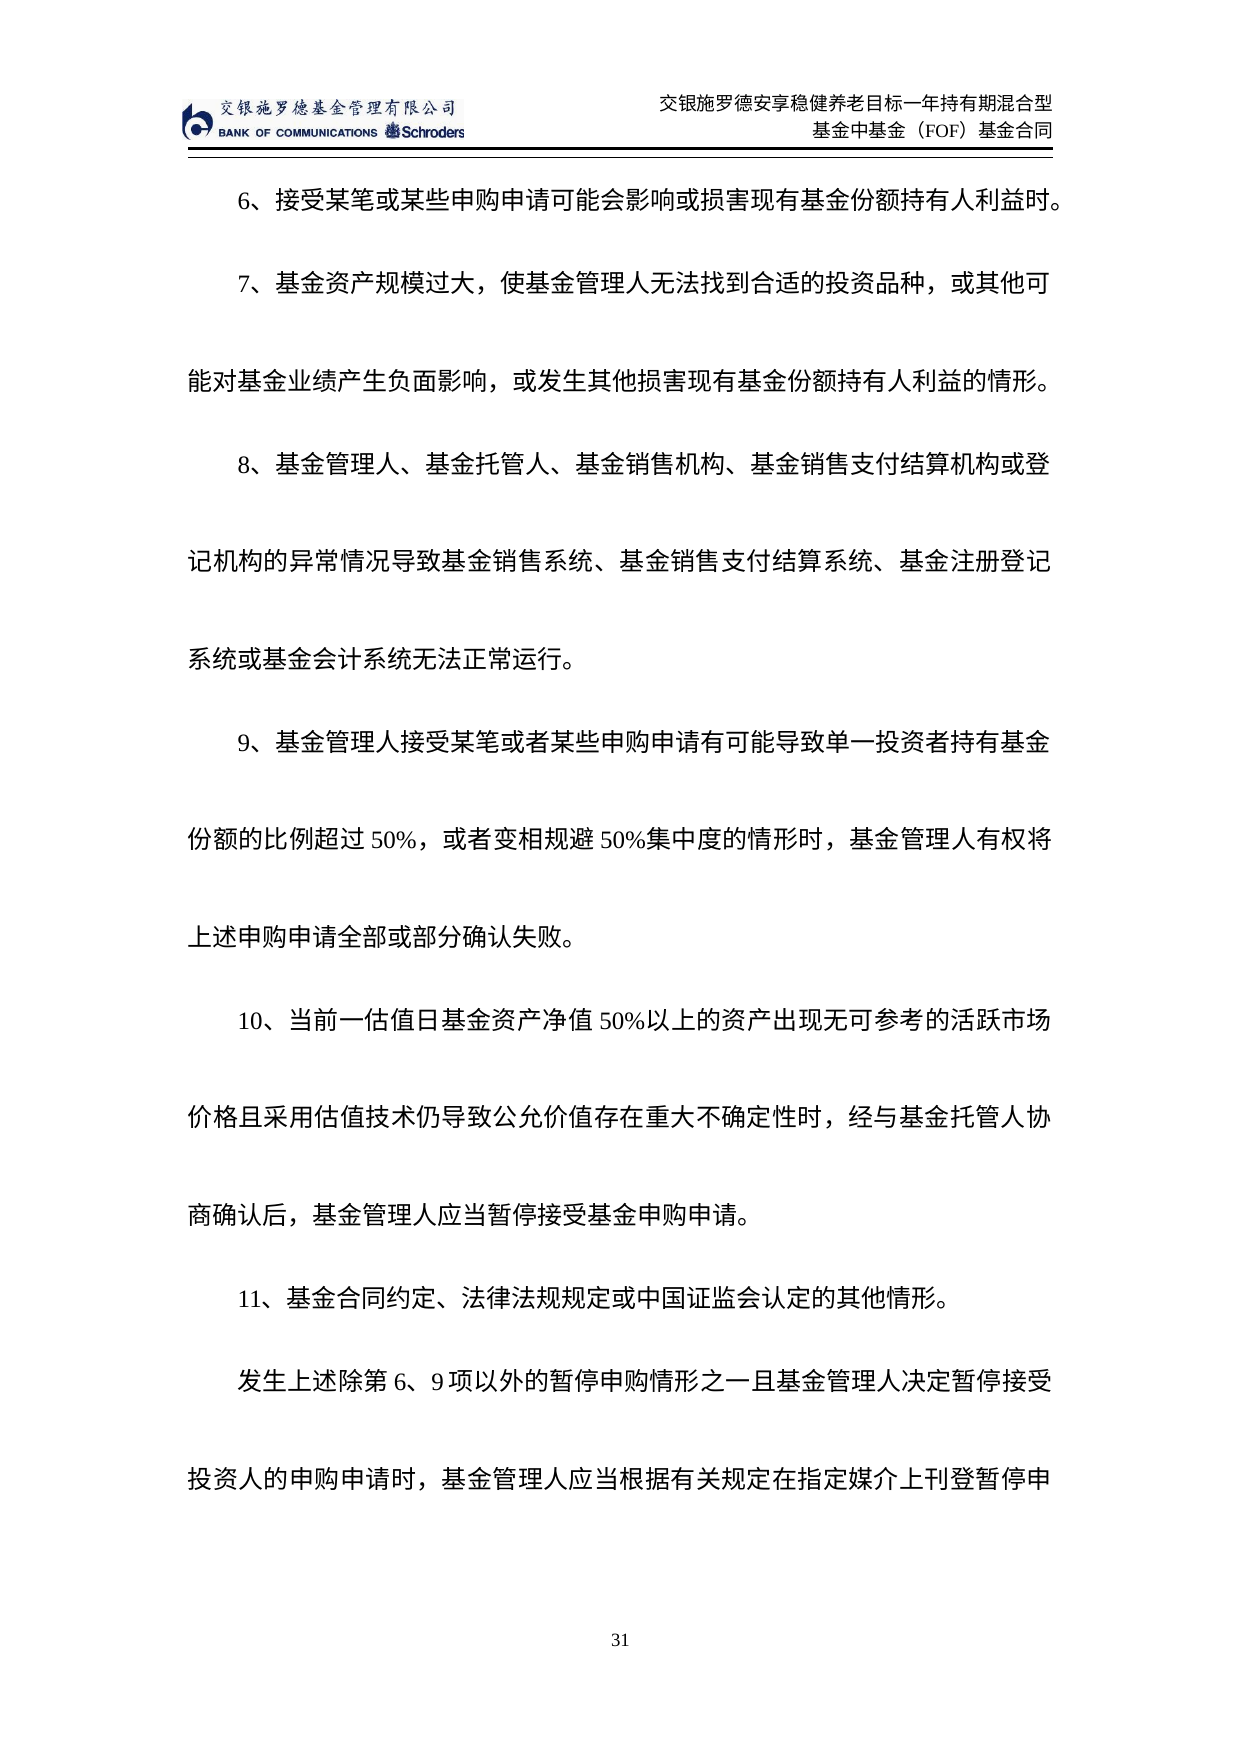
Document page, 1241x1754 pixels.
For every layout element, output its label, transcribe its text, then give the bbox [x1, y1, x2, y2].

text 11、基金合同约定、法律法规规定或中国证监会认定的其他情形。 [187, 1264, 1053, 1329]
text 10、当前一估值日基金资产净值50%以上的资产出现无可参考的活跃市场价格且采用估值技术仍导致公允价值存在重大不确定性时，经与基金托管人协商确认后，基金管理人应当暂停接受基金申购申请。 [187, 986, 1053, 1246]
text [187, 1347, 1053, 1510]
text 6、接受某笔或某些申购申请可能会影响或损害现有基金份额持有人利益时。 [187, 166, 1053, 231]
text 7、基金资产规模过大，使基金管理人无法找到合适的投资品种，或其他可能对基金业绩产生负面影响，或发生其他损害现有基金份额持有人利益的情形。 [187, 249, 1053, 412]
text 8、基金管理人、基金托管人、基金销售机构、基金销售支付结算机构或登记机构的异常情况导致基金销售系统、基金销售支付结算系统、基金注册登记系统或基金会计系统无法正常运行。 [187, 430, 1053, 690]
text 9、基金管理人接受某笔或者某些申购申请有可能导致单一投资者持有基金份额的比例超过50%，或者变相规避50%集中度的情形时，基金管理人有权将上述申购申请全部或部分确认失败。 [187, 708, 1053, 968]
picture [182, 99, 464, 140]
